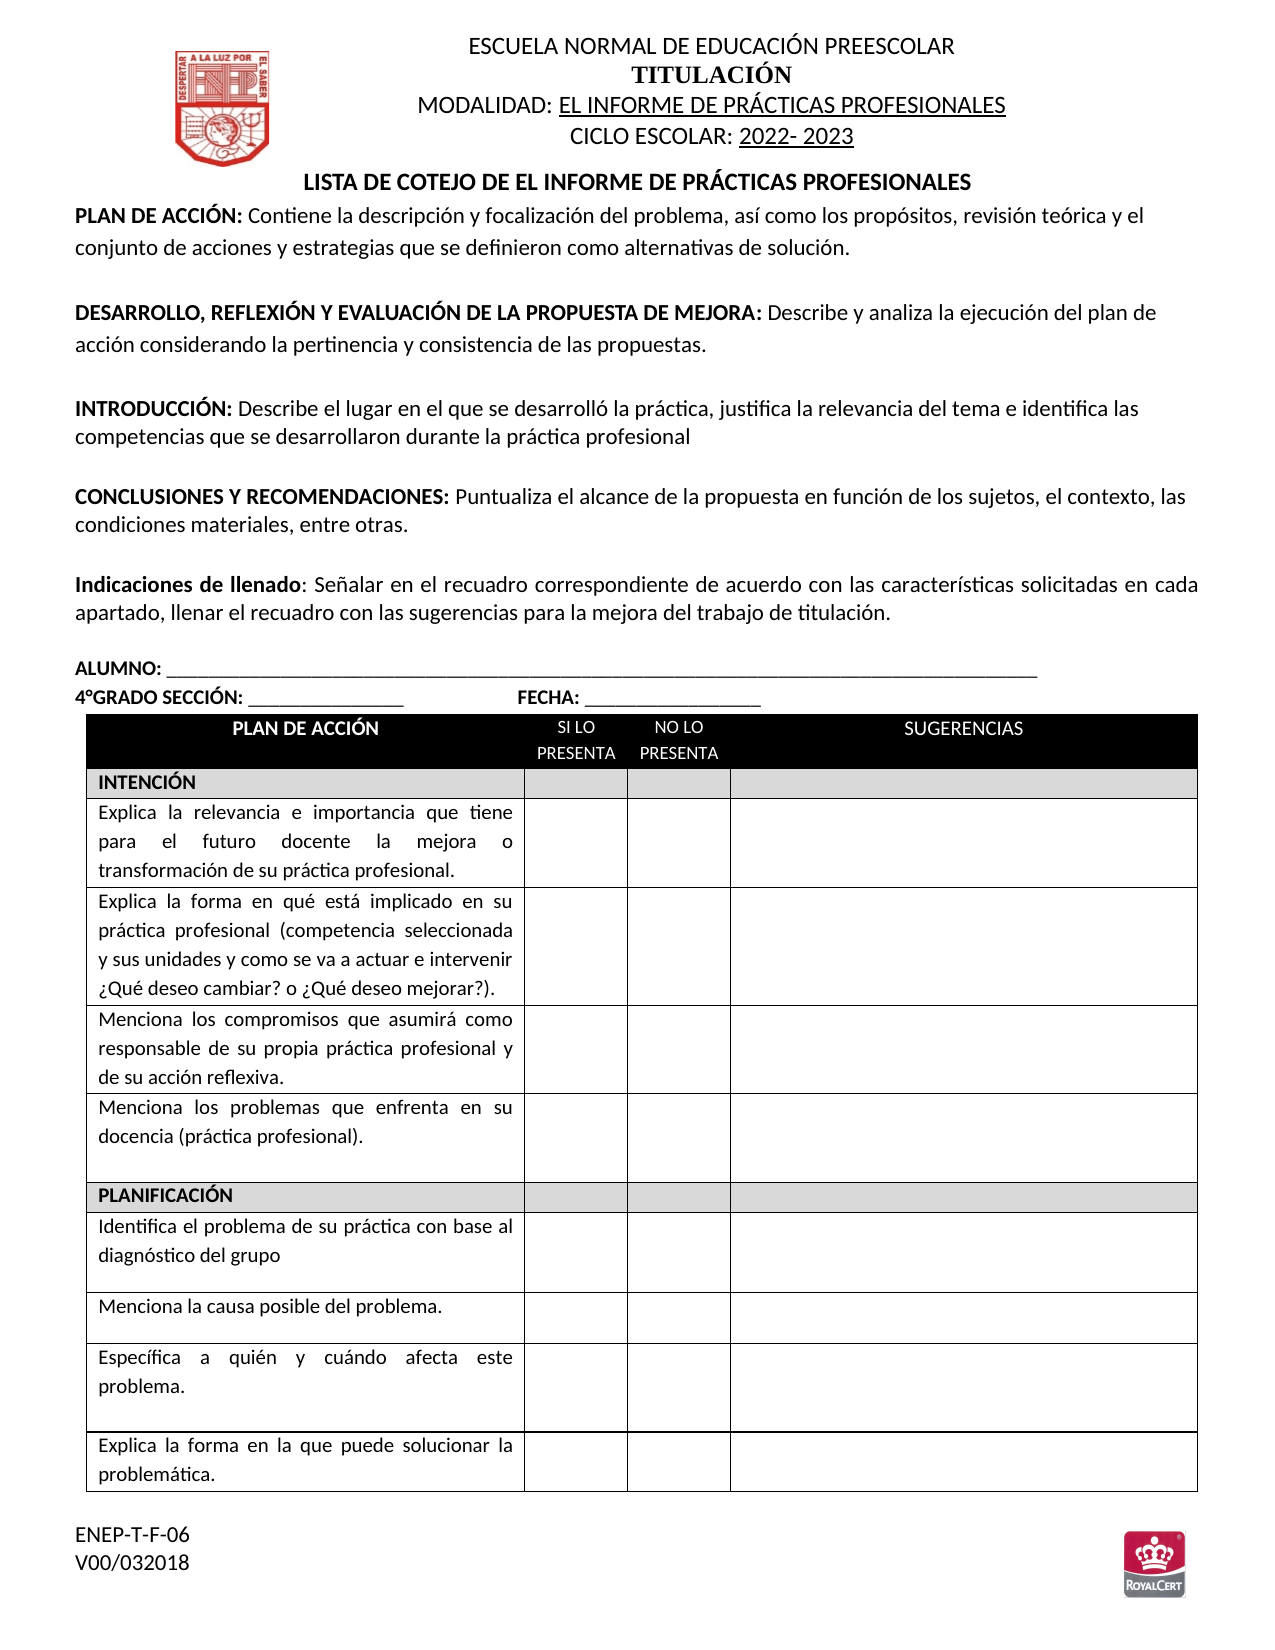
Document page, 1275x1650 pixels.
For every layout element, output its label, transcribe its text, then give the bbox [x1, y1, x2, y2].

table_cell [628, 799, 730, 887]
text DESARROLLO, REFLEXIÓN Y EVALUACIÓN DE LA PROPUESTA DE MEJORA: Describe y analiza la ejecución del plan de acción considerando la pertinencia y consistencia de las propuestas. [75, 298, 1200, 358]
table_cell [525, 1344, 627, 1431]
table_cell [628, 1433, 730, 1491]
table_cell [628, 1344, 730, 1431]
table_cell [731, 1344, 1197, 1431]
table_cell INTENCIÓN [87, 769, 524, 798]
table_cell Específica a quién y cuándo afecta este problema. [87, 1344, 524, 1431]
text INTRODUCCIÓN: Describe el lugar en el que se desarrolló la práctica, justifica la relevancia del tema e identifica las competencias que se desarrollaron durante la práctica profesional [75, 394, 1200, 450]
table_cell [525, 1433, 627, 1491]
table_cell PLANIFICACIÓN [87, 1183, 524, 1212]
table_cell [628, 1213, 730, 1292]
table_cell [731, 1006, 1197, 1093]
text Indicaciones de llenado: Señalar en el recuadro correspondiente de acuerdo con las características solicitadas en cada apartado, llenar el recuadro con las sugerencias para la mejora del trabajo de titulación. [75, 570, 1200, 626]
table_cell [87, 1433, 524, 1491]
text 4°GRADO SECCIÓN: _______________ FECHA: _________________ [75, 684, 1200, 709]
table_cell [628, 769, 730, 798]
table_cell [628, 1094, 730, 1182]
table_cell [525, 1183, 627, 1212]
text ALUMNO: ____________________________________________________________________________________ [75, 655, 1200, 680]
table_cell Menciona los compromisos que asumirá como responsable de su propia práctica profesional y de su acción reflexiva. [87, 1006, 524, 1093]
table_cell [731, 799, 1197, 887]
table_cell [525, 1293, 627, 1343]
table_cell Explica la relevancia e importancia que tiene para el futuro docente la mejora o transformación de su práctica profesional. [87, 799, 524, 887]
text LISTA DE COTEJO DE EL INFORME DE PRÁCTICAS PROFESIONALES [75, 166, 1200, 197]
table_cell [628, 1183, 730, 1212]
table_header SUGERENCIAS [731, 715, 1197, 768]
table_cell [731, 1213, 1197, 1292]
table_cell [628, 1006, 730, 1093]
picture [1123, 1530, 1186, 1598]
table_cell [731, 1094, 1197, 1182]
table_cell [731, 888, 1197, 1005]
table_header NO LO PRESENTA [628, 715, 730, 768]
table_cell [731, 769, 1197, 798]
table_cell [525, 1006, 627, 1093]
table_cell [731, 1433, 1197, 1491]
table_cell Identifica el problema de su práctica con base al diagnóstico del grupo [87, 1213, 524, 1292]
text CONCLUSIONES Y RECOMENDACIONES: Puntualiza el alcance de la propuesta en función de los sujetos, el contexto, las condiciones materiales, entre otras. [75, 482, 1200, 538]
table_header SI LO PRESENTA [525, 715, 627, 768]
table_cell [525, 769, 627, 798]
picture [175, 51, 270, 167]
table_cell Menciona la causa posible del problema. [87, 1293, 524, 1343]
table_cell [628, 1293, 730, 1343]
table_cell [525, 799, 627, 887]
table_header PLAN DE ACCIÓN [87, 715, 524, 768]
table_cell [628, 888, 730, 1005]
table_cell [525, 888, 627, 1005]
table_cell Explica la forma en qué está implicado en su práctica profesional (competencia seleccionada y sus unidades y como se va a actuar e intervenir ¿Qué deseo cambiar? o ¿Qué deseo mejorar?). [87, 888, 524, 1005]
table_cell [525, 1213, 627, 1292]
table_cell [731, 1183, 1197, 1212]
text PLAN DE ACCIÓN: Contiene la descripción y focalización del problema, así como los propósitos, revisión teórica y el conjunto de acciones y estrategias que se definieron como alternativas de solución. [75, 201, 1200, 261]
table_cell Menciona los problemas que enfrenta en su docencia (práctica profesional). [87, 1094, 524, 1182]
table_cell [731, 1293, 1197, 1343]
table_cell [525, 1094, 627, 1182]
